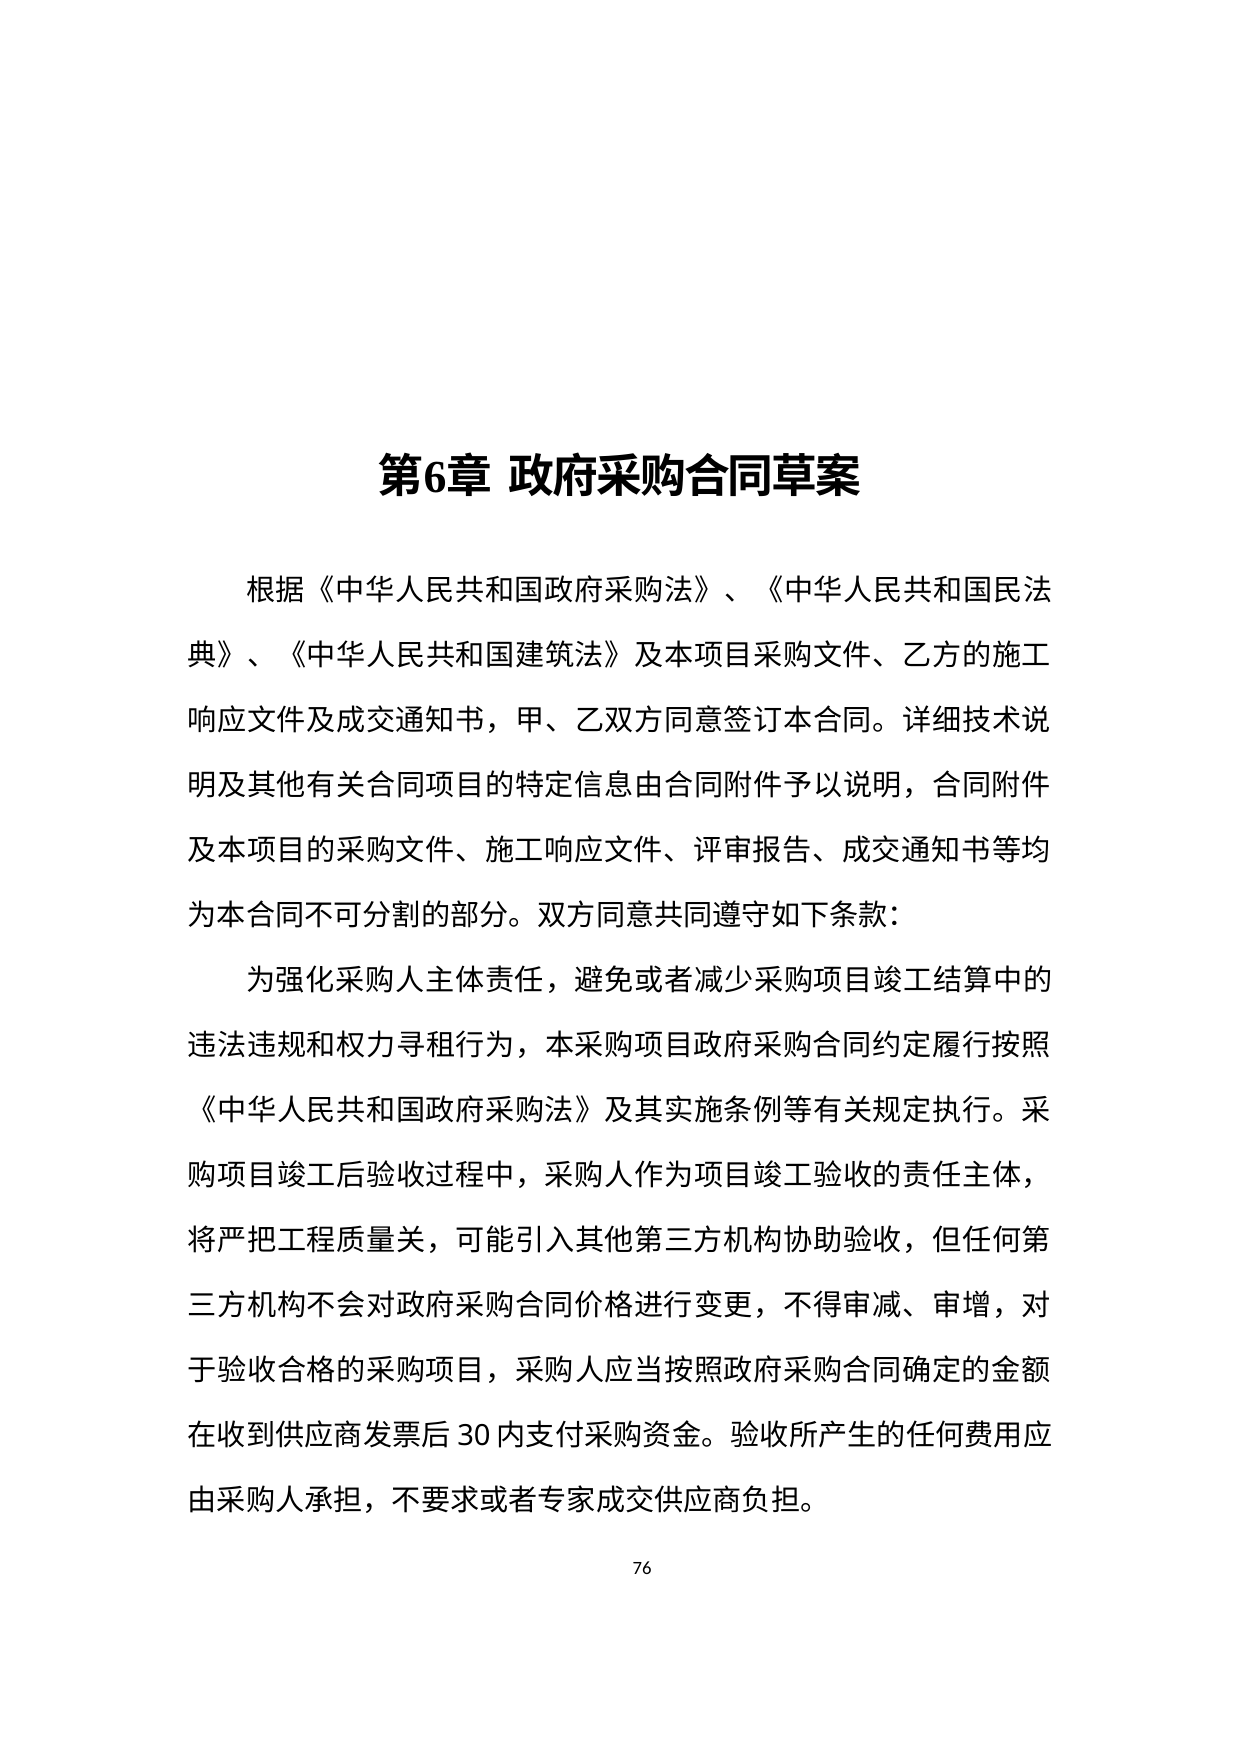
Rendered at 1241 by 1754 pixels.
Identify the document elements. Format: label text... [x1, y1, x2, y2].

subtitle 政府采购合同草案 [187, 424, 1053, 522]
text 为强化采购人主体责任，避免或者减少采购项目竣工结算中的违法违规和权力寻租行为，本采购项目政府采购合同约定履行按照《中华人民共和国政府采购法》及其实施条例等有关规定执行。采购项目竣工后验收过程中，采购人作为项目竣工验收的责任主体，将严把工程质量关，可能引入其他第三方机构协助验收，但任何第三方机构不会对政府采购合同价格进行变更，不得审减、审增，对于验收合格的采购项目，采购人应当按照政府采购合同确定的金额在收到供应商发票后30内支付采购资金。验收所产生的任何费用应由采购人承担，不要求或者专家成交供应商负担。 [187, 945, 1053, 1530]
text 根据《中华人民共和国政府采购法》、《中华人民共和国民法典》、《中华人民共和国建筑法》及本项目采购文件、乙方的施工响应文件及成交通知书，甲、乙双方同意签订本合同。详细技术说明及其他有关合同项目的特定信息由合同附件予以说明，合同附件及本项目的采购文件、施工响应文件、评审报告、成交通知书等均为本合同不可分割的部分。双方同意共同遵守如下条款： [187, 555, 1053, 945]
